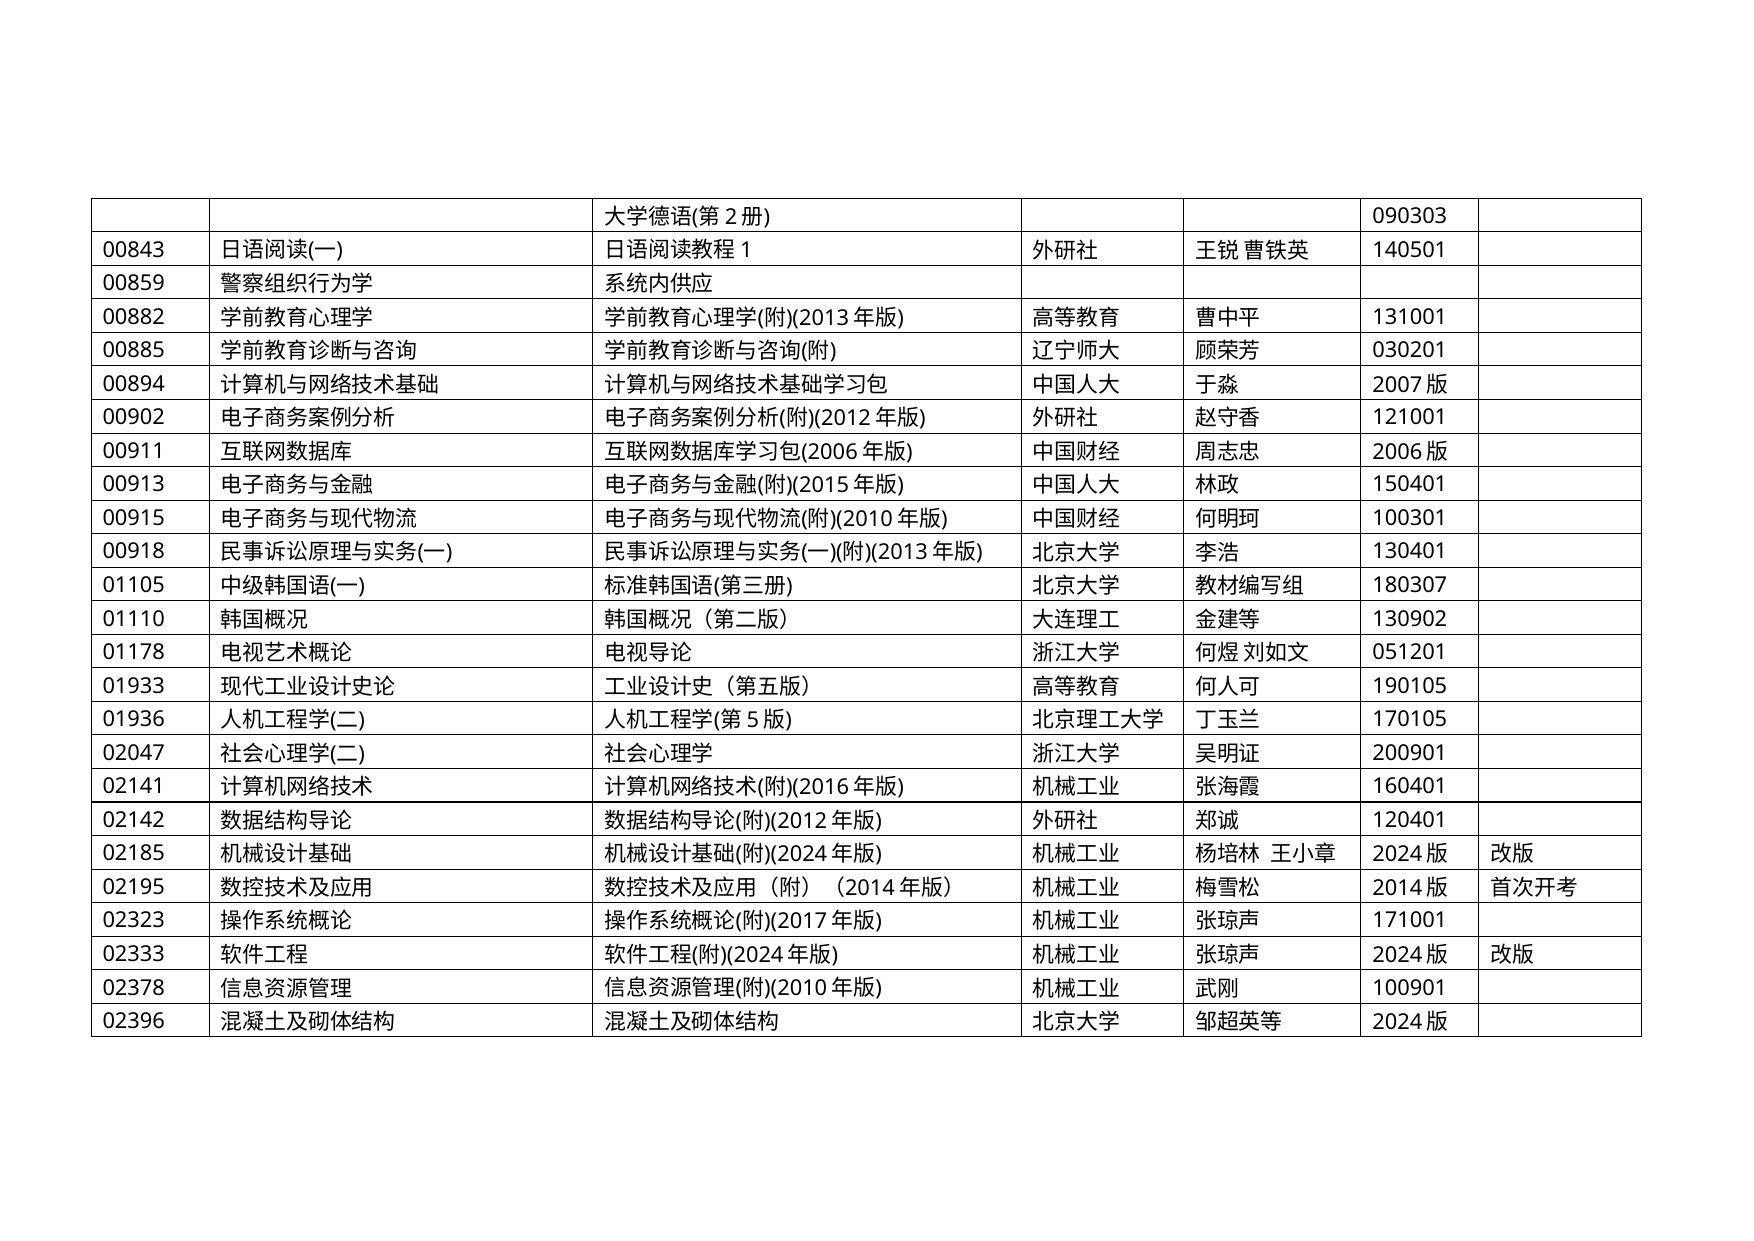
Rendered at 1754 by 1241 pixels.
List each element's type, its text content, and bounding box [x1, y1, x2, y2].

table_cell [1479, 970, 1641, 1003]
table_cell [1479, 735, 1641, 768]
table_cell 何明珂 [1184, 501, 1360, 533]
table_cell 改版 [1479, 937, 1641, 969]
table_cell 外研社 [1022, 803, 1183, 835]
table_cell 混凝土及砌体结构 [210, 1004, 592, 1036]
table_cell 电子商务与现代物流 [210, 501, 592, 533]
table_cell 操作系统概论 [210, 903, 592, 936]
table_cell 170105 [1361, 702, 1478, 734]
table_cell 171001 [1361, 903, 1478, 936]
table_cell 邹超英等 [1184, 1004, 1360, 1036]
table_cell [1479, 400, 1641, 432]
table_cell 教材编写组 [1184, 568, 1360, 600]
table_cell 机械工业 [1022, 937, 1183, 969]
table_cell 机械工业 [1022, 769, 1183, 801]
table_cell 中国财经 [1022, 434, 1183, 466]
table_cell 2024版 [1361, 1004, 1478, 1036]
table_cell 信息资源管理 [210, 970, 592, 1003]
table_cell 北京大学 [1022, 534, 1183, 567]
table_cell 学前教育诊断与咨询(附) [593, 333, 1021, 365]
table_cell 030201 [1361, 333, 1478, 365]
table_cell 大连理工 [1022, 601, 1183, 634]
table_cell 00913 [92, 467, 209, 499]
table_cell 社会心理学(二) [210, 735, 592, 768]
table_cell 02333 [92, 937, 209, 969]
table_cell 丁玉兰 [1184, 702, 1360, 734]
table_cell 中国财经 [1022, 501, 1183, 533]
table_cell 周志忠 [1184, 434, 1360, 466]
table_cell 吴明证 [1184, 735, 1360, 768]
table_cell 00894 [92, 366, 209, 399]
table_cell 180307 [1361, 568, 1478, 600]
table_cell 电子商务案例分析 [210, 400, 592, 432]
table_cell 机械工业 [1022, 836, 1183, 868]
table_cell 张琼声 [1184, 903, 1360, 936]
table_cell 姜爱红 [1184, 199, 1360, 231]
table_cell 外研社 [1022, 232, 1183, 265]
table_cell 武刚 [1184, 970, 1360, 1003]
table_cell 郑诚 [1184, 803, 1360, 835]
table_cell 民事诉讼原理与实务(一) [210, 534, 592, 567]
table_cell 190105 [1361, 668, 1478, 701]
table_cell 北京大学 [1022, 568, 1183, 600]
table_cell 数控技术及应用 [210, 870, 592, 902]
table_cell 第二外语(德语) [210, 199, 592, 231]
table_cell 01105 [92, 568, 209, 600]
table_cell 韩国概况（第二版） [593, 601, 1021, 634]
table_cell 学前教育诊断与咨询 [210, 333, 592, 365]
table_cell 高等教育 [1022, 299, 1183, 332]
table_cell 何煜 刘如文 [1184, 635, 1360, 667]
table_cell 软件工程 [210, 937, 592, 969]
table_cell 电视导论 [593, 635, 1021, 667]
table_cell 00902 [92, 400, 209, 432]
table_cell 2014版 [1361, 870, 1478, 902]
table_cell 现代工业设计史论 [210, 668, 592, 701]
table_cell [1479, 299, 1641, 332]
table_cell 混凝土及砌体结构 [593, 1004, 1021, 1036]
table_cell 2007版 [1361, 366, 1478, 399]
table_cell 080803 090303 [1361, 199, 1478, 231]
table_cell 机械工业 [1022, 903, 1183, 936]
table_cell [1479, 199, 1641, 231]
table_cell 人机工程学(第5版) [593, 702, 1021, 734]
table_cell 日语阅读(一) [210, 232, 592, 265]
table_cell 00882 [92, 299, 209, 332]
table_cell 机械工业 [1022, 970, 1183, 1003]
table_cell 电视艺术概论 [210, 635, 592, 667]
table_cell 中级韩国语(一) [210, 568, 592, 600]
table_cell 信息资源管理(附)(2010年版) [593, 970, 1021, 1003]
table_cell 工业设计史（第五版） [593, 668, 1021, 701]
table_cell 高等教育 [1022, 199, 1183, 231]
table_cell 02323 [92, 903, 209, 936]
table_cell 00843 [92, 232, 209, 265]
table_cell [1479, 333, 1641, 365]
table_cell 02185 [92, 836, 209, 868]
table_cell 00918 [92, 534, 209, 567]
table_cell 机械设计基础(附)(2024年版) [593, 836, 1021, 868]
table_cell [1479, 568, 1641, 600]
table_cell 150401 [1361, 467, 1478, 499]
table_cell 数控技术及应用（附）（2014年版） [593, 870, 1021, 902]
table_cell 浙江大学 [1022, 735, 1183, 768]
table_cell 高等教育 [1022, 668, 1183, 701]
table_cell 计算机网络技术(附)(2016年版) [593, 769, 1021, 801]
table_cell 李浩 [1184, 534, 1360, 567]
table_cell 机械工业 [1022, 870, 1183, 902]
table_cell 130902 [1361, 601, 1478, 634]
table_cell 张琼声 [1184, 937, 1360, 969]
table_cell 中国人大 [1022, 366, 1183, 399]
table_cell 2024版 [1361, 937, 1478, 969]
table_cell 电子商务案例分析(附)(2012年版) [593, 400, 1021, 432]
table_cell 02378 [92, 970, 209, 1003]
table_cell 软件工程(附)(2024年版) [593, 937, 1021, 969]
table_cell 160401 [1361, 769, 1478, 801]
table_cell 2024版 [1361, 836, 1478, 868]
table_cell [1479, 232, 1641, 265]
table_cell 00885 [92, 333, 209, 365]
table_cell 日语阅读教程1 [593, 232, 1021, 265]
table_cell 120401 [1361, 803, 1478, 835]
table_cell 数据结构导论 [210, 803, 592, 835]
table_cell 中国人大 [1022, 467, 1183, 499]
table_cell 互联网数据库 [210, 434, 592, 466]
table_cell [1479, 366, 1641, 399]
table_cell 梅雪松 [1184, 870, 1360, 902]
table_cell 02141 [92, 769, 209, 801]
table_cell 张海霞 [1184, 769, 1360, 801]
table_cell 学前教育心理学 [210, 299, 592, 332]
table_cell [1022, 266, 1183, 298]
table_cell 学前教育心理学(附)(2013年版) [593, 299, 1021, 332]
table_cell [1479, 266, 1641, 298]
table_cell 杨培林 王小章 [1184, 836, 1360, 868]
table_cell 系统内供应 [593, 266, 1021, 298]
table_cell [1479, 467, 1641, 499]
table_cell [1479, 1004, 1641, 1036]
table_cell 02047 [92, 735, 209, 768]
table_cell 00911 [92, 434, 209, 466]
table_cell [1361, 266, 1478, 298]
table_cell 电子商务与现代物流(附)(2010年版) [593, 501, 1021, 533]
table_cell [1479, 434, 1641, 466]
table_cell 02396 [92, 1004, 209, 1036]
table_cell 100301 [1361, 501, 1478, 533]
table_cell [1479, 769, 1641, 801]
table_cell 121001 [1361, 400, 1478, 432]
table_cell 民事诉讼原理与实务(一)(附)(2013年版) [593, 534, 1021, 567]
table_cell 曹中平 [1184, 299, 1360, 332]
table_cell 02142 [92, 803, 209, 835]
table_cell 韩国概况 [210, 601, 592, 634]
table_cell 140501 [1361, 232, 1478, 265]
table_cell 051201 [1361, 635, 1478, 667]
table_cell [1479, 702, 1641, 734]
table_cell 计算机与网络技术基础学习包 [593, 366, 1021, 399]
table_cell 00842 [92, 199, 209, 231]
table_cell 01110 [92, 601, 209, 634]
table_cell [1184, 266, 1360, 298]
table_cell 外研社 [1022, 400, 1183, 432]
table_cell 01936 [92, 702, 209, 734]
table_cell 金建等 [1184, 601, 1360, 634]
table_cell 改版 [1479, 836, 1641, 868]
table_cell [1479, 635, 1641, 667]
table_cell 大学德语(第1册) 大学德语(第2册) [593, 199, 1021, 231]
table_cell 130401 [1361, 534, 1478, 567]
table_cell 机械设计基础 [210, 836, 592, 868]
table_cell 电子商务与金融 [210, 467, 592, 499]
table_cell 北京理工大学 [1022, 702, 1183, 734]
table_cell 数据结构导论(附)(2012年版) [593, 803, 1021, 835]
table_cell 计算机与网络技术基础 [210, 366, 592, 399]
table_cell 王锐 曹铁英 [1184, 232, 1360, 265]
table_cell 于淼 [1184, 366, 1360, 399]
table_cell 人机工程学(二) [210, 702, 592, 734]
table_cell 131001 [1361, 299, 1478, 332]
table_cell 计算机网络技术 [210, 769, 592, 801]
table_cell 00859 [92, 266, 209, 298]
table_cell [1479, 803, 1641, 835]
table_cell 01178 [92, 635, 209, 667]
table_cell 首次开考 [1479, 870, 1641, 902]
table_cell 辽宁师大 [1022, 333, 1183, 365]
table_cell 02195 [92, 870, 209, 902]
table_cell 顾荣芳 [1184, 333, 1360, 365]
table_cell 01933 [92, 668, 209, 701]
table_cell 赵守香 [1184, 400, 1360, 432]
table_cell 警察组织行为学 [210, 266, 592, 298]
table_cell 社会心理学 [593, 735, 1021, 768]
table_cell 何人可 [1184, 668, 1360, 701]
table_cell [1479, 601, 1641, 634]
table_cell 浙江大学 [1022, 635, 1183, 667]
table_cell 北京大学 [1022, 1004, 1183, 1036]
table_cell 100901 [1361, 970, 1478, 1003]
table_cell 互联网数据库学习包(2006年版) [593, 434, 1021, 466]
table_cell 00915 [92, 501, 209, 533]
table_cell [1479, 903, 1641, 936]
table_cell 200901 [1361, 735, 1478, 768]
table_cell 2006版 [1361, 434, 1478, 466]
table_cell [1479, 501, 1641, 533]
table_cell [1479, 534, 1641, 567]
table_cell 操作系统概论(附)(2017年版) [593, 903, 1021, 936]
table_cell [1479, 668, 1641, 701]
table_cell 电子商务与金融(附)(2015年版) [593, 467, 1021, 499]
table_cell 林政 [1184, 467, 1360, 499]
table_cell 标准韩国语(第三册) [593, 568, 1021, 600]
